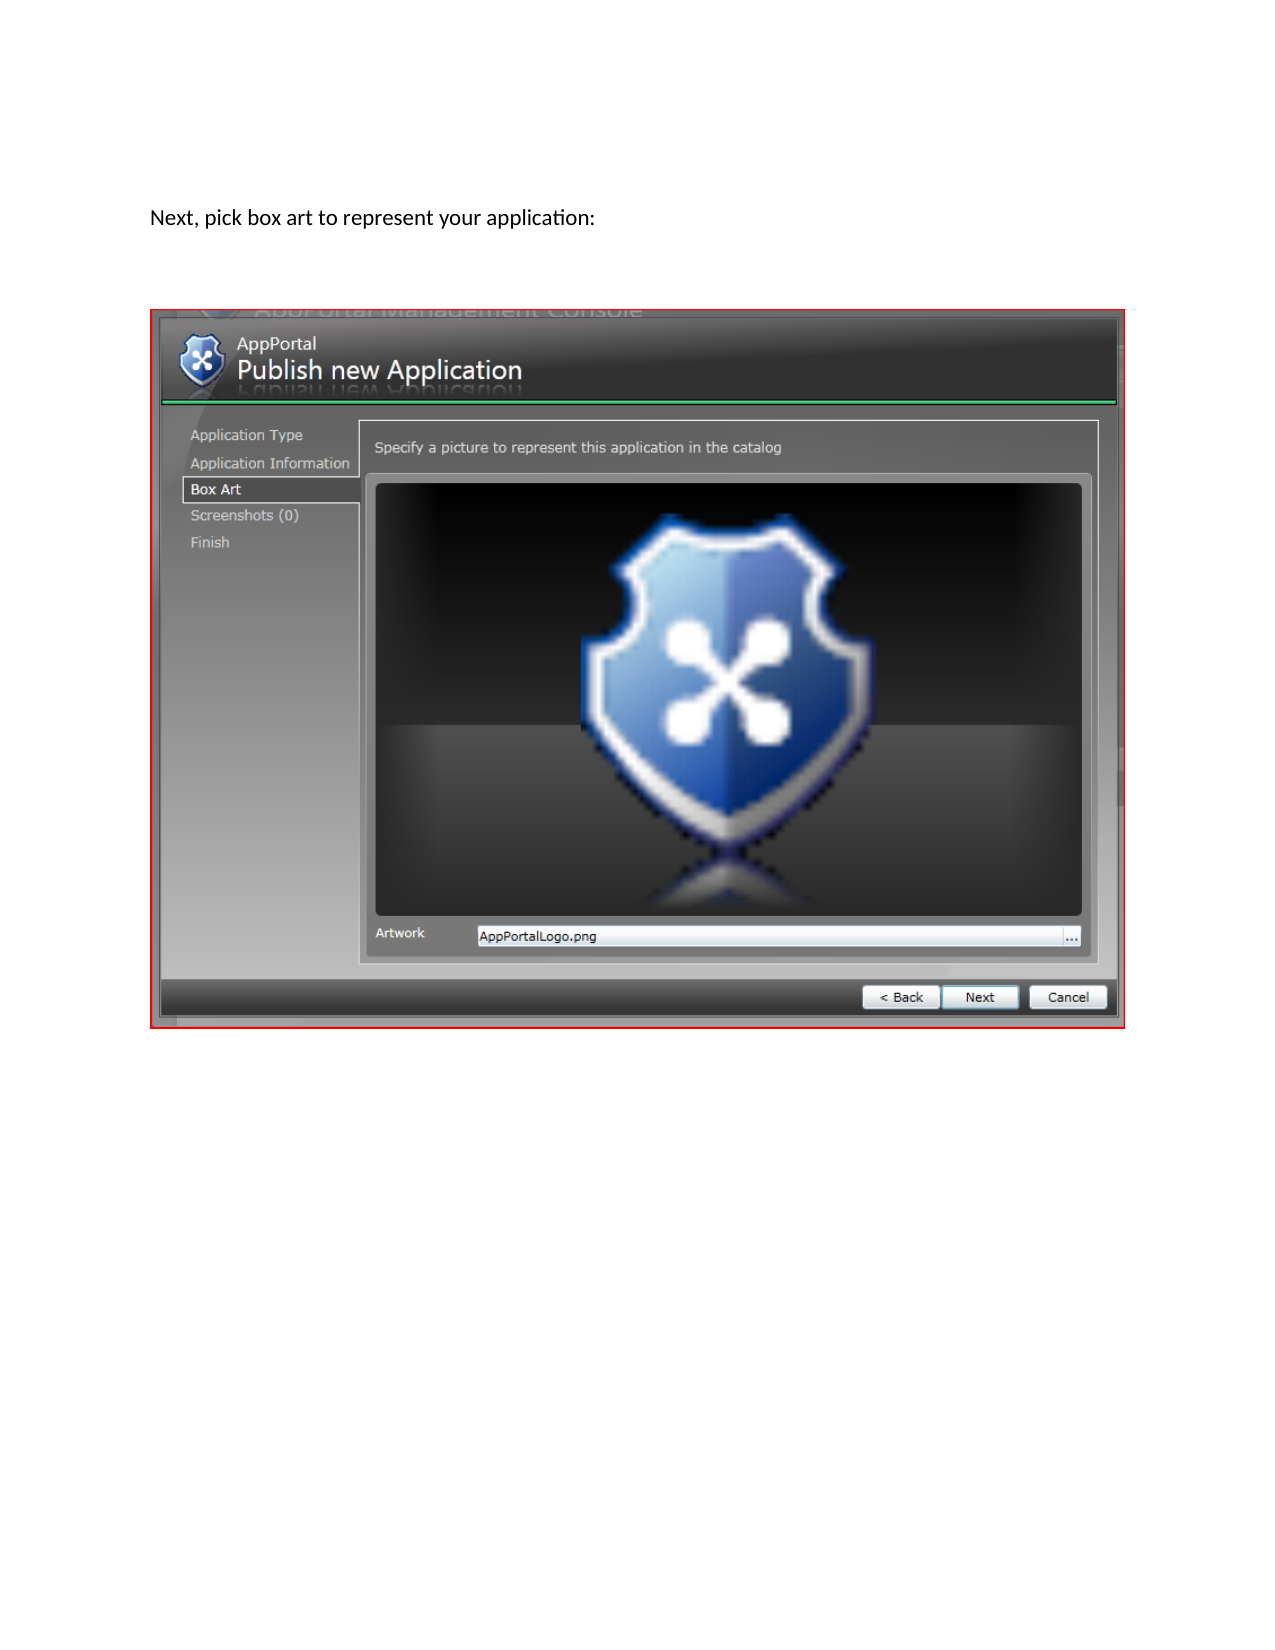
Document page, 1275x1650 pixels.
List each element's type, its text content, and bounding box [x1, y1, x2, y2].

picture [150, 309, 1125, 1029]
text Next, pick box art to represent your application: [150, 203, 1125, 231]
